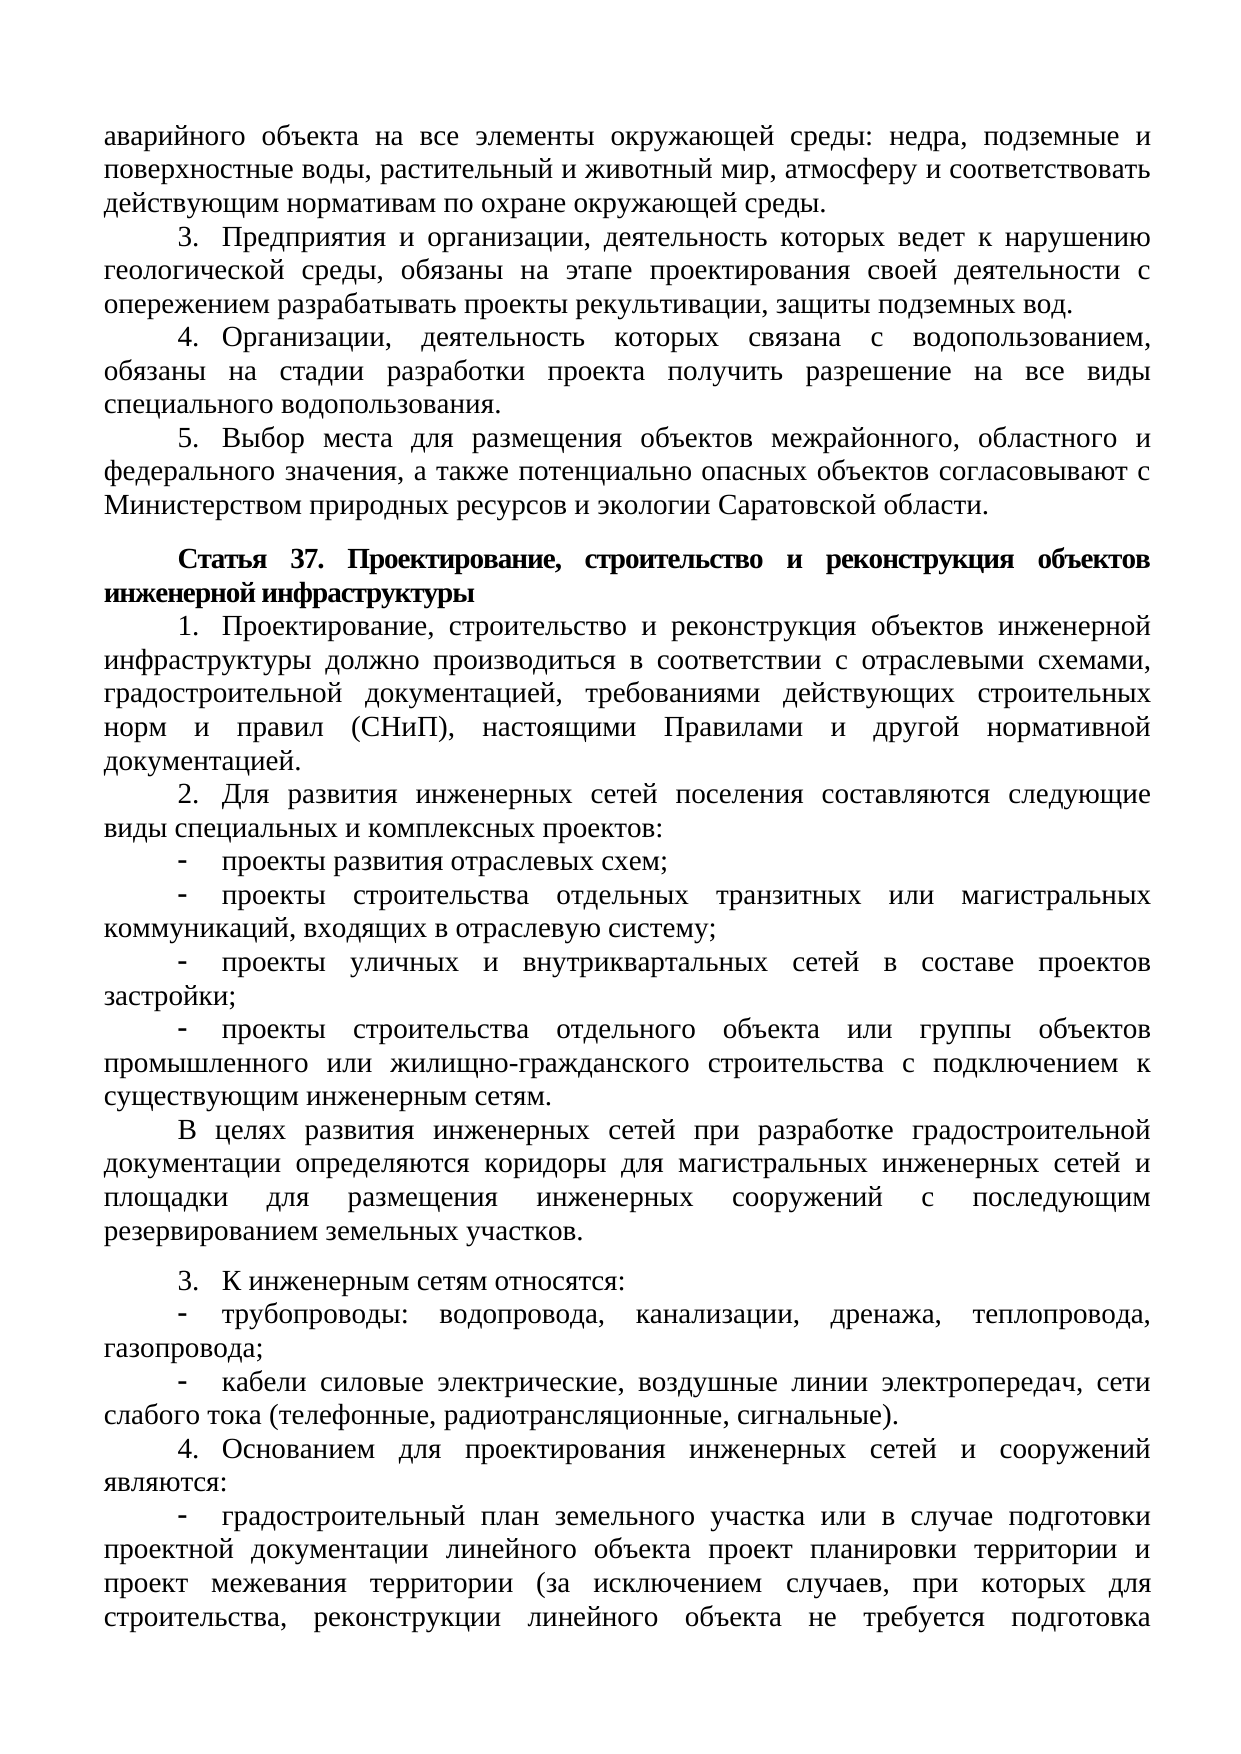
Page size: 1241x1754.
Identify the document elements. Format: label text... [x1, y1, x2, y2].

subtitle Статья 37. Проектирование, строительство и реконструкция объектов инженерной инфраструктуры [103, 541, 1152, 608]
list проекты развития отраслевых схем; [103, 843, 1152, 877]
text В целях развития инженерных сетей при разработке градостроительной документации определяются коридоры для магистральных инженерных сетей и площадки для размещения инженерных сооружений с последующим резервированием земельных участков. [103, 1112, 1152, 1246]
list Предприятия и организации, деятельность которых ведет к нарушению геологической среды, обязаны на этапе проектирования своей деятельности с опережением разрабатывать проекты рекультивации, защиты подземных вод. [103, 219, 1152, 319]
list Для развития инженерных сетей поселения составляются следующие виды специальных и комплексных проектов: [103, 776, 1152, 843]
list К инженерным сетям относятся: [103, 1263, 1152, 1296]
list Выбор места для размещения объектов межрайонного, областного и федерального значения, а также потенциально опасных объектов согласовывают с Министерством природных ресурсов и экологии Саратовской области. [103, 420, 1152, 521]
list проекты уличных и внутриквартальных сетей в составе проектов застройки; [103, 944, 1152, 1011]
list Основанием для проектирования инженерных сетей и сооружений являются: [103, 1431, 1152, 1498]
list кабели силовые электрические, воздушные линии электропередач, сети слабого тока (телефонные, радиотрансляционные, сигнальные). [103, 1364, 1152, 1431]
list трубопроводы: водопровода, канализации, дренажа, теплопровода, газопровода; [103, 1296, 1152, 1364]
list проекты строительства отдельного объекта или группы объектов промышленного или жилищно-гражданского строительства с подключением к существующим инженерным сетям. [103, 1011, 1152, 1112]
list Организации, деятельность которых связана с водопользованием, обязаны на стадии разработки проекта получить разрешение на все виды специального водопользования. [103, 319, 1152, 420]
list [103, 1498, 1152, 1632]
list проекты строительства отдельных транзитных или магистральных коммуникаций, входящих в отраслевую систему; [103, 877, 1152, 944]
list Проектирование, строительство и реконструкция объектов инженерной инфраструктуры должно производиться в соответствии с отраслевыми схемами, градостроительной документацией, требованиями действующих строительных норм и правил (СНиП), настоящими Правилами и другой нормативной документацией. [103, 608, 1152, 776]
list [103, 118, 1152, 219]
